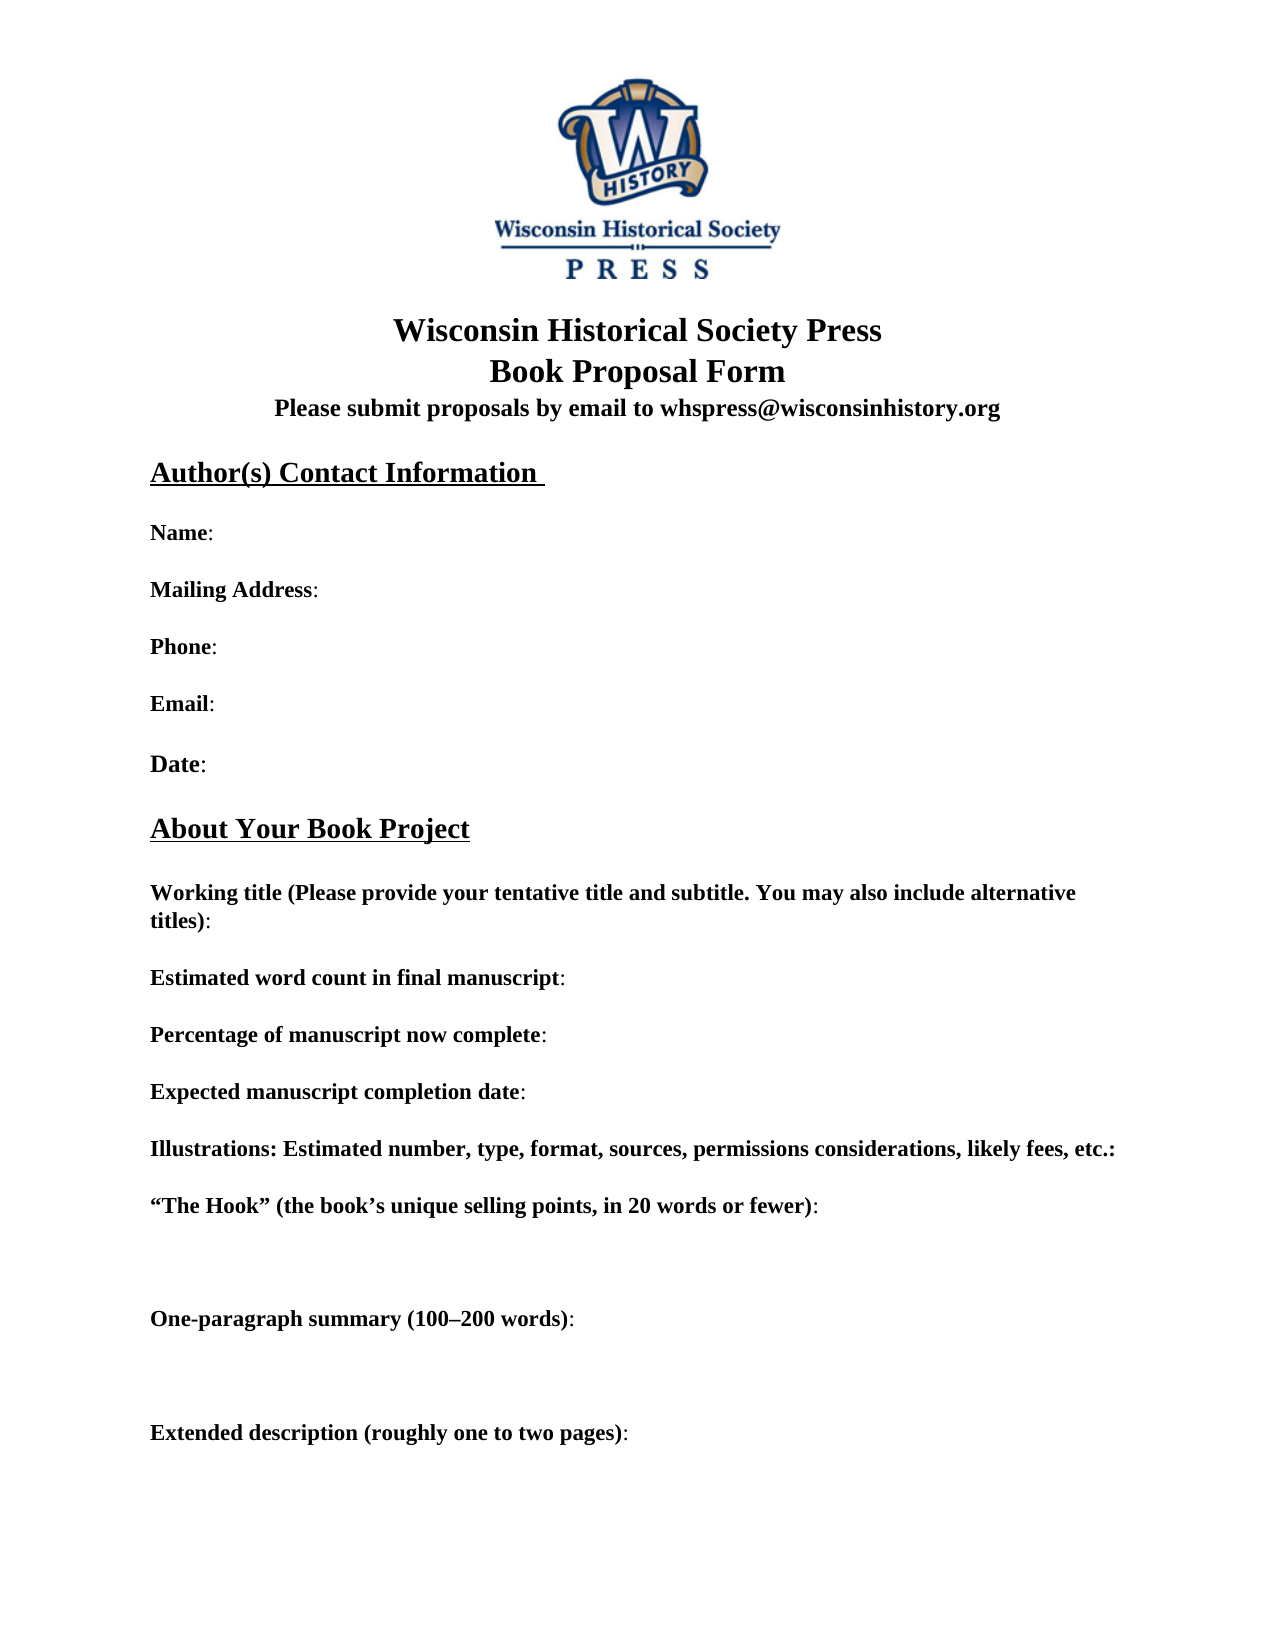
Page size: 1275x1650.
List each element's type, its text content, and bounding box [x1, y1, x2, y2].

text Book Proposal Form [150, 351, 1125, 390]
text Mailing Address: [150, 576, 1125, 603]
text Extended description (roughly one to two pages): [150, 1419, 1125, 1446]
text Estimated word count in final manuscript: [150, 964, 1125, 991]
text Date: [150, 749, 1125, 778]
text Wisconsin Historical Society Press [150, 310, 1125, 348]
text Please submit proposals by email to whspress@wisconsinhistory.org [150, 393, 1125, 422]
text Working title (Please provide your tentative title and subtitle. You may also include alternative titles): [150, 879, 1125, 934]
text Illustrations: Estimated number, type, format, sources, permissions considerations, likely fees, etc.: [150, 1135, 1125, 1161]
text One-paragraph summary (100–200 words): [150, 1305, 1125, 1332]
text Name: [150, 519, 1125, 546]
text Phone: [150, 633, 1125, 659]
text Percentage of manuscript now complete: [150, 1021, 1125, 1047]
text About Your Book Project [150, 812, 1125, 845]
text Expected manuscript completion date: [150, 1078, 1125, 1104]
picture [494, 75, 781, 279]
text Author(s) Contact Information [150, 455, 1125, 488]
text Email: [150, 690, 1125, 716]
text “The Hook” (the book’s unique selling points, in 20 words or fewer): [150, 1192, 1125, 1218]
